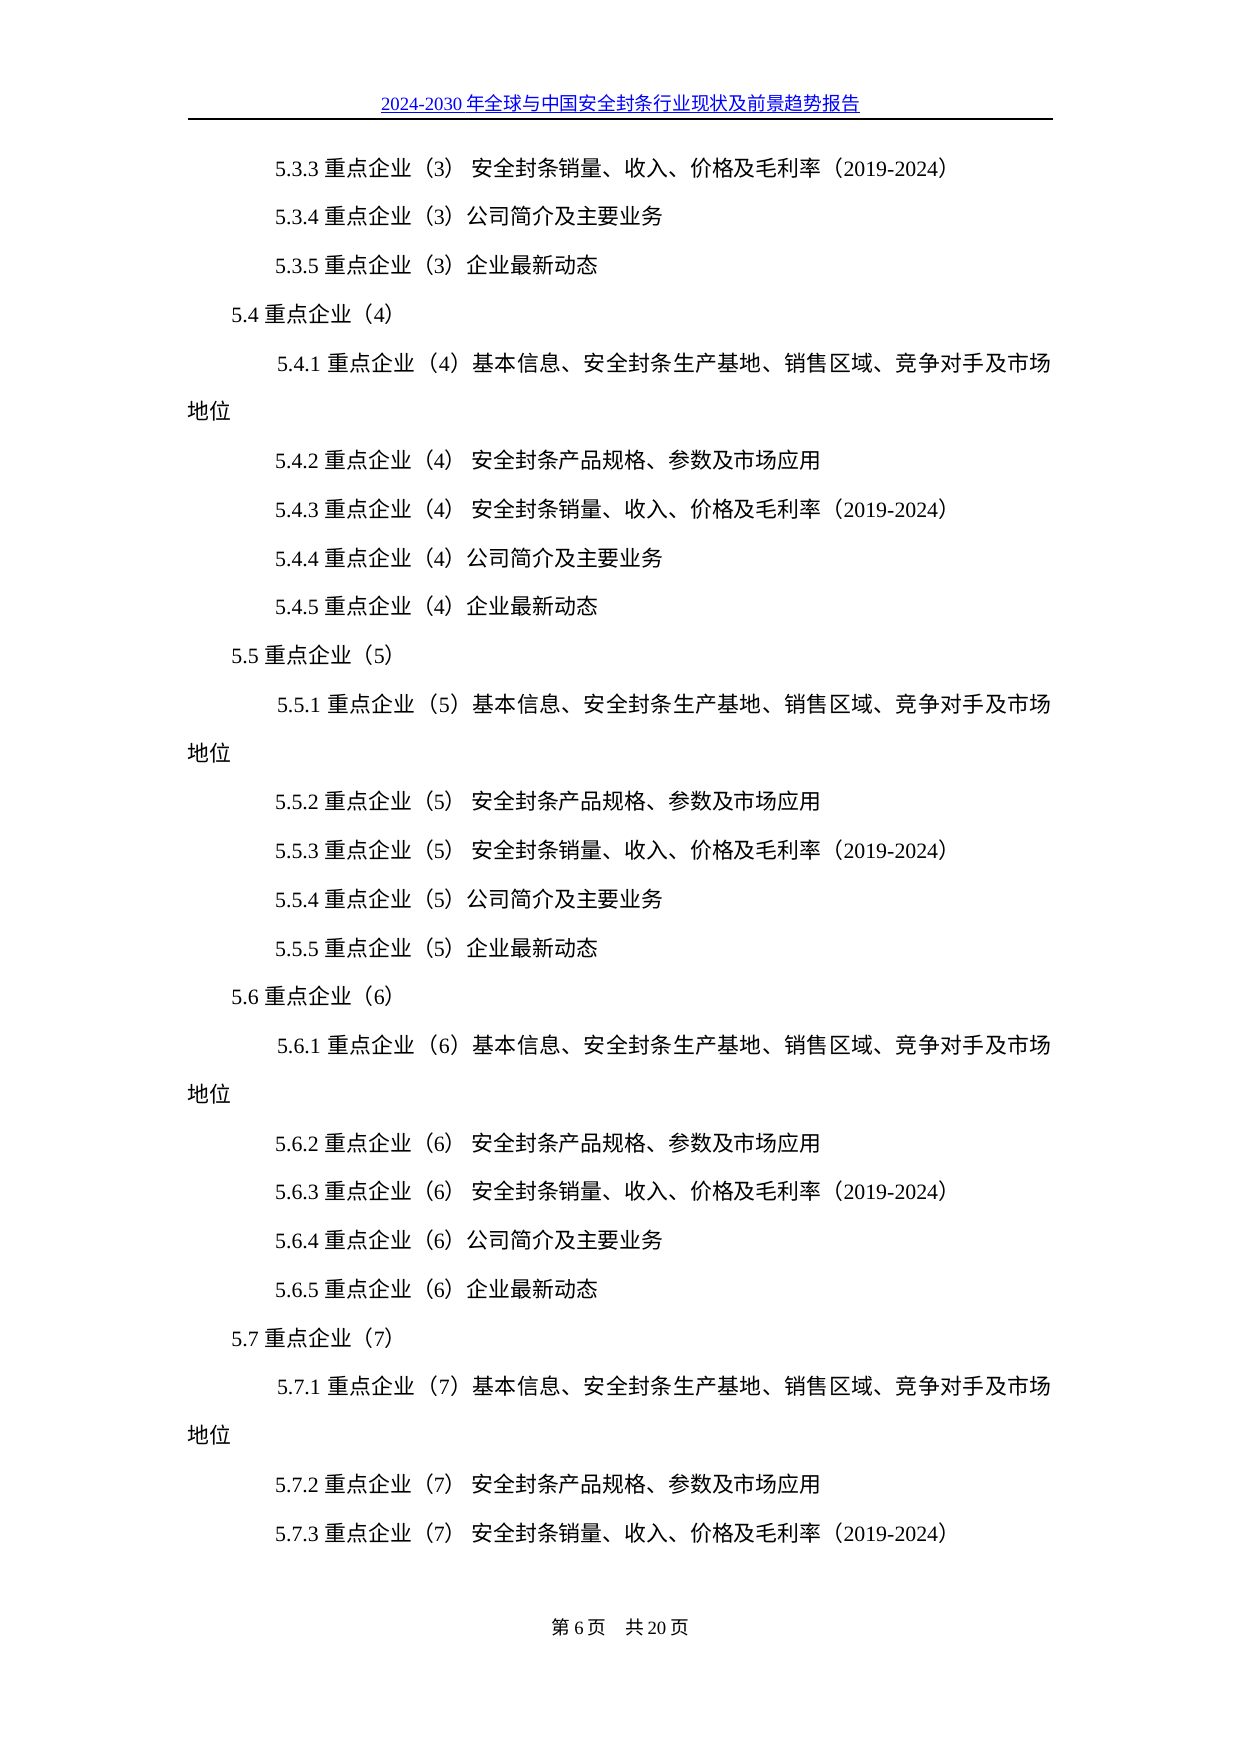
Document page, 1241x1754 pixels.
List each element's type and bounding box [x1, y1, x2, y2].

text [187, 150, 1053, 1548]
